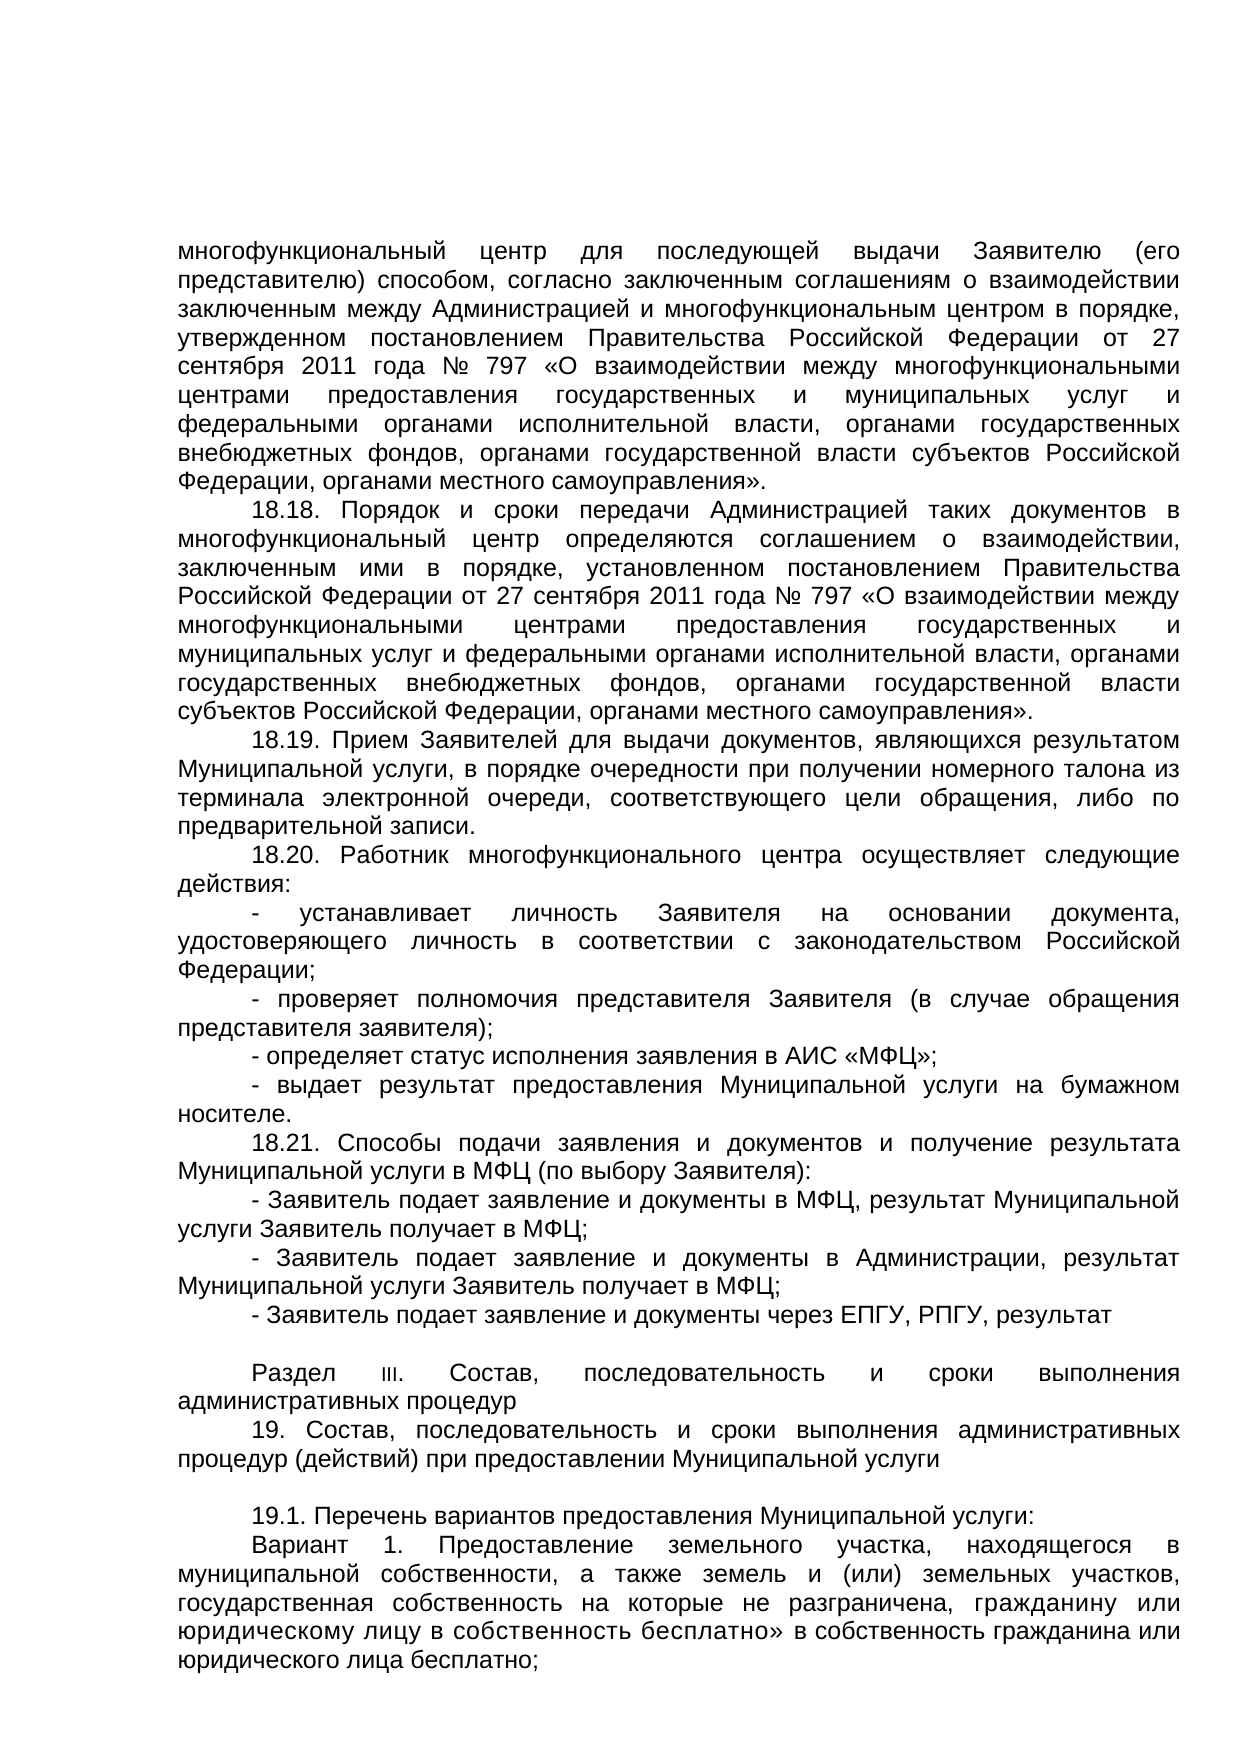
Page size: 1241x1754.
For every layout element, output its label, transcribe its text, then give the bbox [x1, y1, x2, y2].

text - Заявитель подает заявление и документы в МФЦ, результат Муниципальной услуги Заявитель получает в МФЦ; [177, 1185, 1181, 1242]
text - устанавливает личность Заявителя на основании документа, удостоверяющего личность в соответствии с законодательством Российской Федерации; [177, 897, 1181, 984]
text 18.19. Прием Заявителей для выдачи документов, являющихся результатом Муниципальной услуги, в порядке очередности при получении номерного талона из терминала электронной очереди, соответствующего цели обращения, либо по предварительной записи. [177, 725, 1181, 840]
text 18.20. Работник многофункционального центра осуществляет следующие действия: [177, 840, 1181, 897]
text 19.1. Перечень вариантов предоставления Муниципальной услуги: [177, 1501, 1181, 1530]
text Раздел iii. Состав, последовательность и сроки выполнения административных процедур [177, 1357, 1181, 1415]
text - определяет статус исполнения заявления в АИС «МФЦ»; [177, 1041, 1181, 1070]
text 19. Состав, последовательность и сроки выполнения административных процедур (действий) при предоставлении Муниципальной услуги [177, 1415, 1181, 1472]
text Вариант 1. Предоставление земельного участка, находящегося в муниципальной собственности, а также земель и (или) земельных участков, государственная собственность на которые не разграничена, гражданину или юридическому лицу в собственность бесплатно» в собственность гражданина или юридического лица бесплатно; [177, 1530, 1181, 1674]
text - выдает результат предоставления Муниципальной услуги на бумажном носителе. [177, 1070, 1181, 1127]
text 18.18. Порядок и сроки передачи Администрацией таких документов в многофункциональный центр определяются соглашением о взаимодействии, заключенным ими в порядке, установленном постановлением Правительства Российской Федерации от 27 сентября 2011 года № 797 «О взаимодействии между многофункциональными центрами предоставления государственных и муниципальных услуг и федеральными органами исполнительной власти, органами государственных внебюджетных фондов, органами государственной власти субъектов Российской Федерации, органами местного самоуправления». [177, 495, 1181, 725]
text - Заявитель подает заявление и документы через ЕПГУ, РПГУ, результат [177, 1300, 1181, 1329]
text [177, 236, 1181, 495]
text - Заявитель подает заявление и документы в Администрации, результат Муниципальной услуги Заявитель получает в МФЦ; [177, 1242, 1181, 1300]
text 18.21. Способы подачи заявления и документов и получение результата Муниципальной услуги в МФЦ (по выбору Заявителя): [177, 1127, 1181, 1185]
text - проверяет полномочия представителя Заявителя (в случае обращения представителя заявителя); [177, 984, 1181, 1041]
